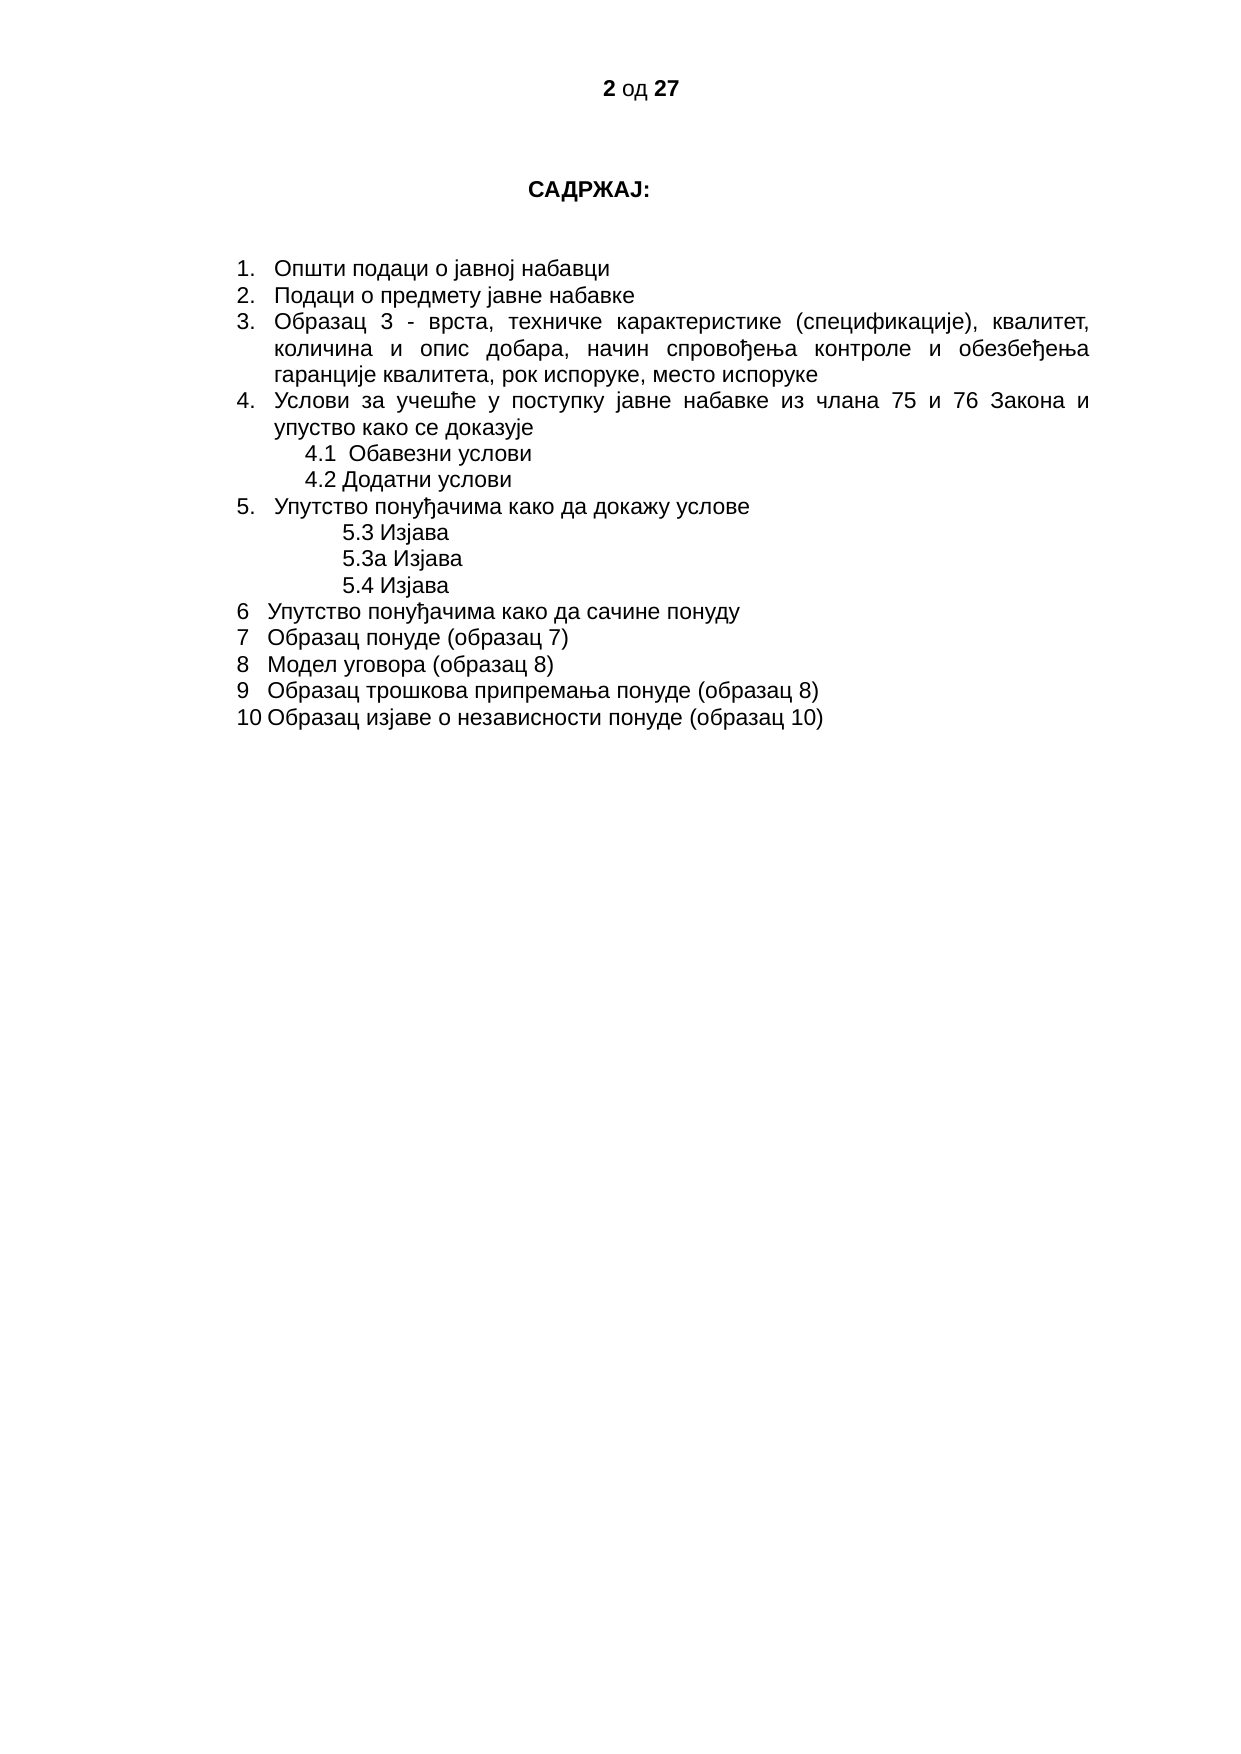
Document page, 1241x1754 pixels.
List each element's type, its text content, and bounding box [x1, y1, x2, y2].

list Модел уговора (образац 8) [207, 651, 1090, 677]
list Подаци о предмету јавне набавке [236, 282, 1090, 308]
list Додатни услови [304, 466, 1090, 493]
list Услови за учешће у поступку јавне набавке из члана 75 и 76 Закона и упуство како се доказује [236, 387, 1090, 440]
list Упутство понуђачима како да сачине понуду [207, 598, 1090, 624]
text 5.3а Изјава [342, 545, 1090, 572]
list Изјава [342, 519, 1090, 545]
text САДРЖАЈ: [192, 176, 1090, 203]
list Образац 3 - врста, техничке карактеристике (спецификације), квалитет, количина и опис добара, начин спровођења контроле и обезбеђења гаранције квалитета, рок испоруке, место испоруке [236, 308, 1090, 387]
list Образац трошкова припремања понуде (образац 8) [207, 677, 1090, 703]
list Образац изјаве о независности понуде (образац 10) [207, 703, 1090, 730]
list Изјава [342, 572, 1090, 598]
list Обавезни услови [304, 440, 1090, 466]
list Општи подаци о јавној набавци [236, 255, 1090, 282]
list Образац понуде (образац 7) [207, 624, 1090, 651]
list Упутство понуђачима како да докажу услове [236, 493, 1090, 519]
